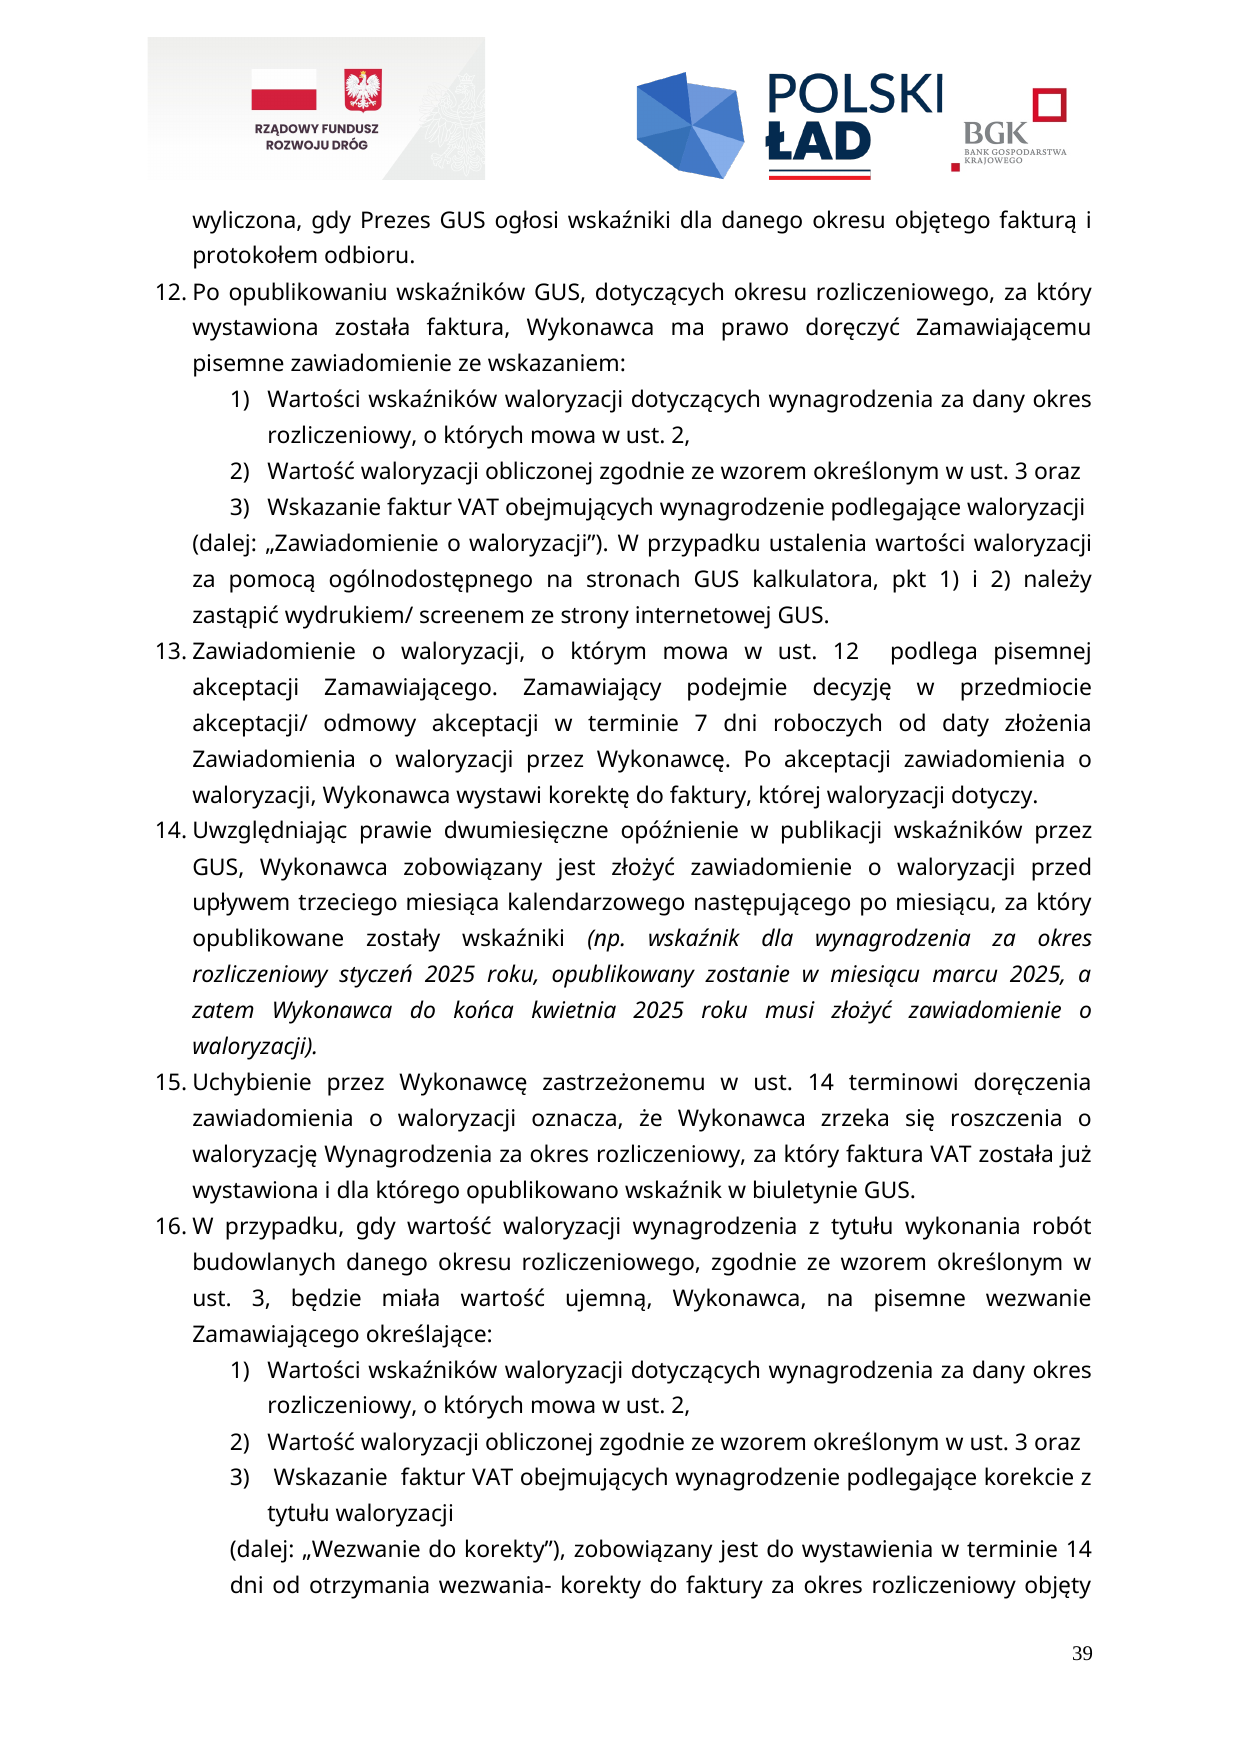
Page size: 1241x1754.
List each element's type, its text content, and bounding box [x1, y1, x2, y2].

list Wartości wskaźników waloryzacji dotyczących wynagrodzenia za dany okres rozliczeniowy, o których mowa w ust. 2, [229, 383, 1093, 450]
list Wartości wskaźników waloryzacji dotyczących wynagrodzenia za dany okres rozliczeniowy, o których mowa w ust. 2, [229, 1353, 1093, 1421]
picture [147, 37, 486, 180]
text (dalej: „Zawiadomienie o waloryzacji”). W przypadku ustalenia wartości waloryzacji za pomocą ogólnodostępnego na stronach GUS kalkulatora, pkt 1) i 2) należy zastąpić wydrukiem/ screenem ze strony internetowej GUS. [192, 527, 1093, 630]
list Wartość waloryzacji obliczonej zgodnie ze wzorem określonym w ust. 3 oraz [229, 1425, 1093, 1457]
picture [636, 72, 1075, 180]
list Wartość waloryzacji obliczonej zgodnie ze wzorem określonym w ust. 3 oraz [229, 455, 1093, 486]
list Wskazanie faktur VAT obejmujących wynagrodzenie podlegające korekcie z tytułu waloryzacji [229, 1461, 1093, 1528]
list Po opublikowaniu wskaźników GUS, dotyczących okresu rozliczeniowego, za który wystawiona została faktura, Wykonawca ma prawo doręczyć Zamawiającemu pisemne zawiadomienie ze wskazaniem: [154, 275, 1093, 378]
list Uchybienie przez Wykonawcę zastrzeżonemu w ust. 14 terminowi doręczenia zawiadomienia o waloryzacji oznacza, że Wykonawca zrzeka się roszczenia o waloryzację Wynagrodzenia za okres rozliczeniowy, za który faktura VAT została już wystawiona i dla którego opublikowano wskaźnik w biuletynie GUS. [154, 1066, 1093, 1205]
list W przypadku, gdy wartość waloryzacji wynagrodzenia z tytułu wykonania robót budowlanych danego okresu rozliczeniowego, zgodnie ze wzorem określonym w ust. 3, będzie miała wartość ujemną, Wykonawca, na pisemne wezwanie Zamawiającego określające: [154, 1210, 1093, 1349]
list Zawiadomienie o waloryzacji, o którym mowa w ust. 12 podlega pisemnej akceptacji Zamawiającego. Zamawiający podejmie decyzję w przedmiocie akceptacji/ odmowy akceptacji w terminie 7 dni roboczych od daty złożenia Zawiadomienia o waloryzacji przez Wykonawcę. Po akceptacji zawiadomienia o waloryzacji, Wykonawca wystawi korektę do faktury, której waloryzacji dotyczy. [154, 635, 1093, 810]
list Wskazanie faktur VAT obejmujących wynagrodzenie podlegające waloryzacji [229, 491, 1093, 522]
list Uwzględniając prawie dwumiesięczne opóźnienie w publikacji wskaźników przez GUS, Wykonawca zobowiązany jest złożyć zawiadomienie o waloryzacji przed upływem trzeciego miesiąca kalendarzowego następującego po miesiącu, za który opublikowane zostały wskaźniki (np. wskaźnik dla wynagrodzenia za okres rozliczeniowy styczeń 2025 roku, opublikowany zostanie w miesiącu marcu 2025, a zatem Wykonawca do końca kwietnia 2025 roku musi złożyć zawiadomienie o waloryzacji). [154, 814, 1093, 1061]
